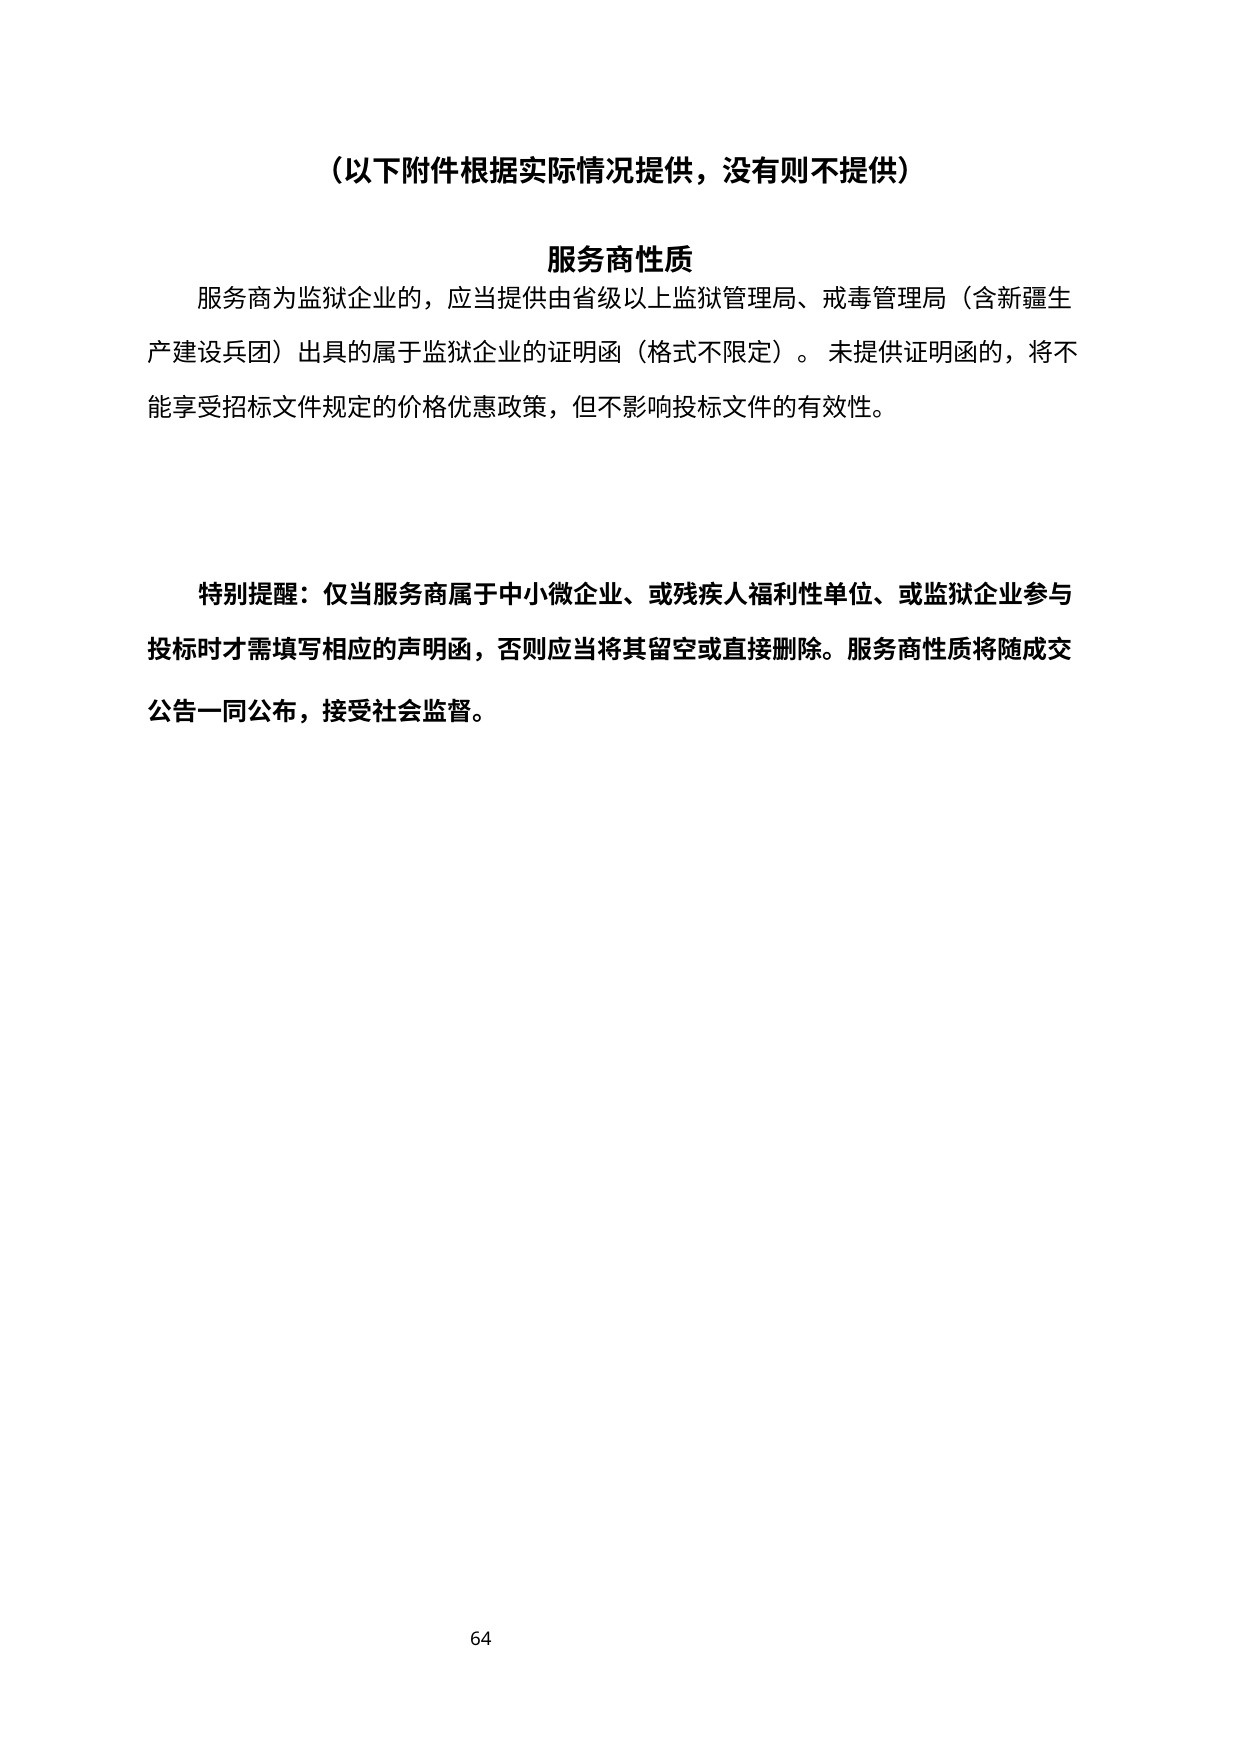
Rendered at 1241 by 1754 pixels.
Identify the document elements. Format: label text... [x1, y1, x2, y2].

text 服务商为监狱企业的，应当提供由省级以上监狱管理局、戒毒管理局（含新疆生产建设兵团）出具的属于监狱企业的证明函（格式不限定）。 未提供证明函的，将不能享受招标文件规定的价格优惠政策，但不影响投标文件的有效性。 [148, 278, 1092, 423]
text （以下附件根据实际情况提供，没有则不提供） [148, 148, 1092, 190]
text 服务商性质 [148, 236, 1092, 278]
text 特别提醒：仅当服务商属于中小微企业、或残疾人福利性单位、或监狱企业参与投标时才需填写相应的声明函，否则应当将其留空或直接删除。服务商性质将随成交公告一同公布，接受社会监督。 [148, 575, 1092, 729]
